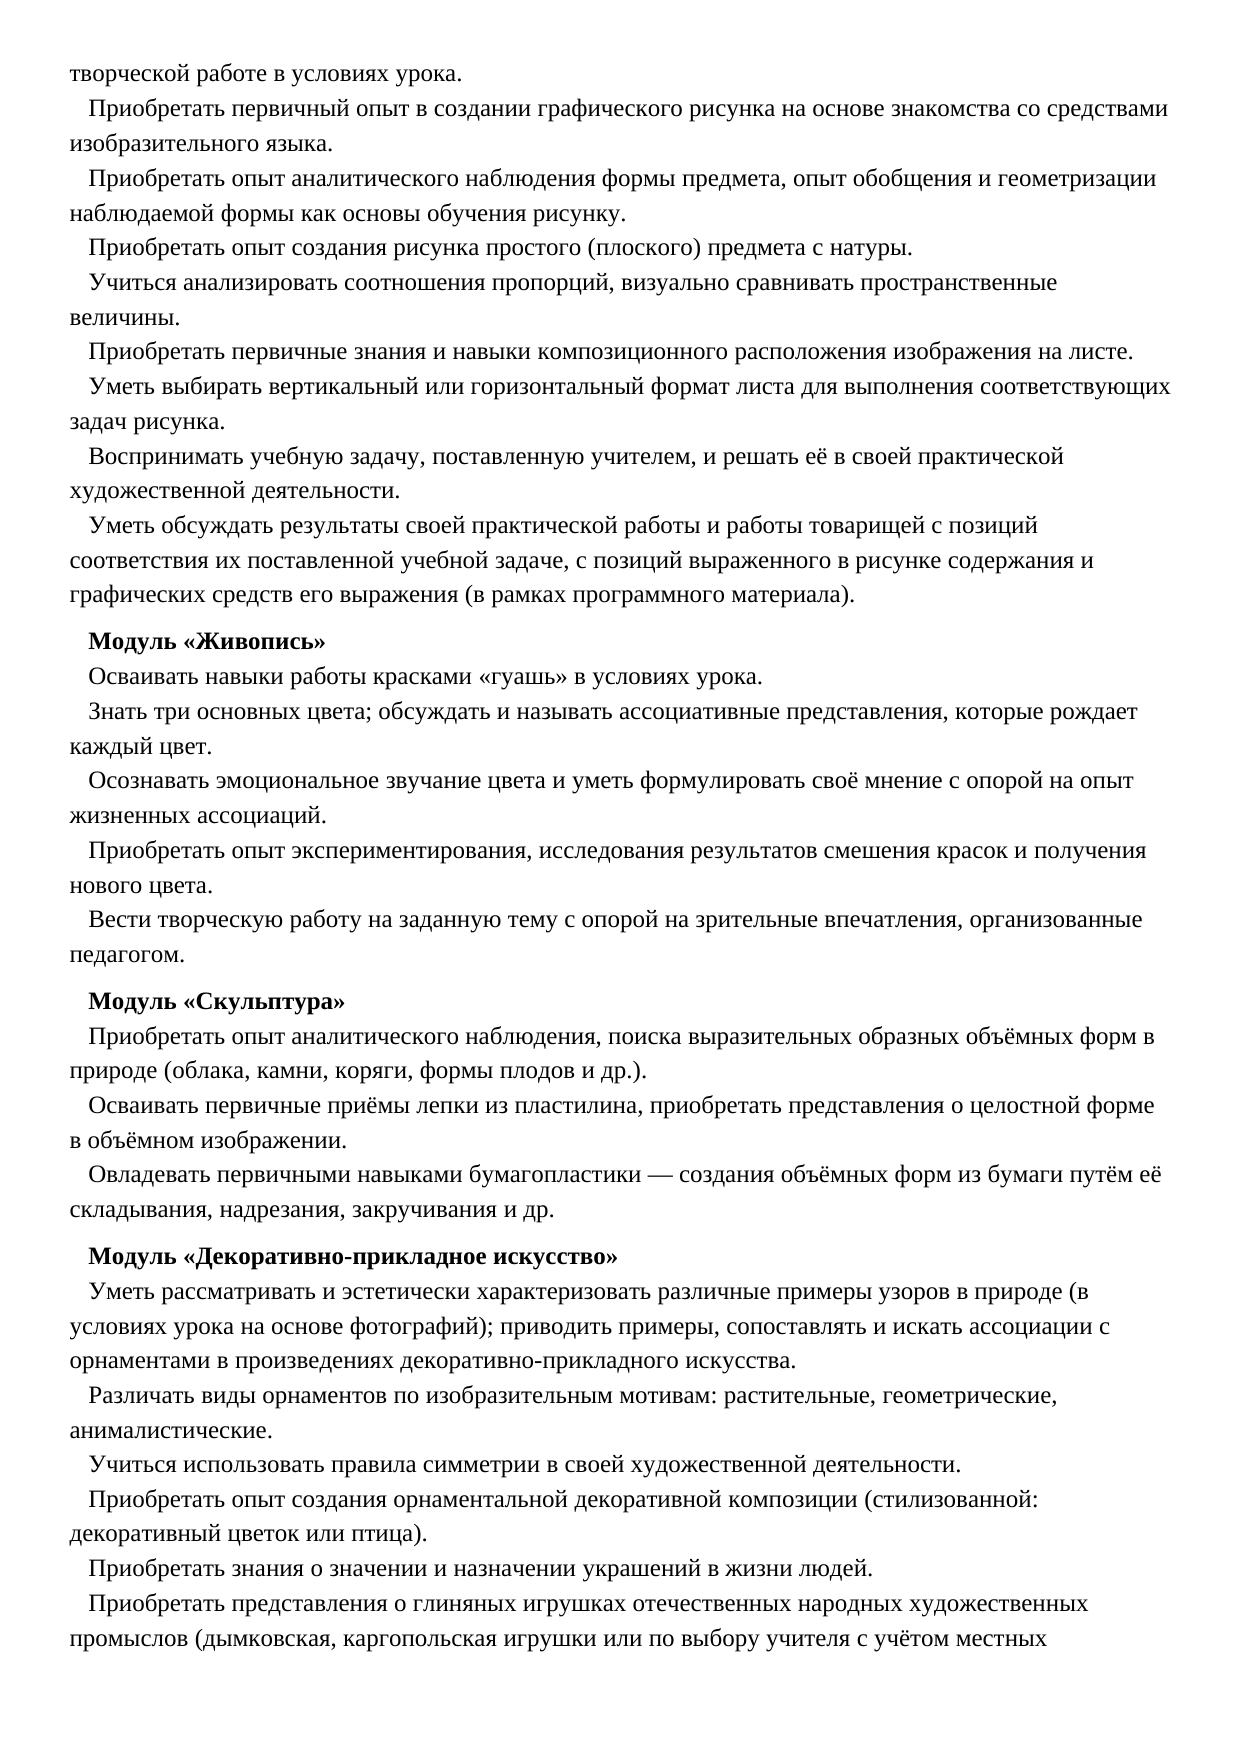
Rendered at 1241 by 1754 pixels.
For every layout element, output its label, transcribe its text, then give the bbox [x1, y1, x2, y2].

text Приобретать опыт создания рисунка простого (плоского) предмета с натуры. [88, 232, 1182, 261]
text Различать виды орнаментов по изобразительным мотивам: растительные, геометрические, анималистические. [69, 1380, 1182, 1443]
text декоративный цветок или птица). [69, 1519, 1182, 1547]
text Знать три основных цвета; обсуждать и называть ассоциативные представления, которые рождает каждый цвет. [69, 696, 1141, 760]
text Воспринимать учебную задачу, поставленную учителем, и решать её в своей практической художественной деятельности. [69, 441, 1182, 504]
text Приобретать опыт экспериментирования, исследования результатов смешения красок и получения нового цвета. [69, 835, 1150, 898]
text Приобретать первичный опыт в создании графического рисунка на основе знакомства со средствами изобразительного языка. [69, 93, 1171, 157]
text Вести творческую работу на заданную тему с опорой на зрительные впечатления, организованные педагогом. [69, 904, 1146, 968]
text Учиться использовать правила симметрии в своей художественной деятельности. Приобретать опыт создания орнаментальной декоративной композиции (стилизованной: [88, 1449, 1097, 1513]
text Уметь рассматривать и эстетически характеризовать различные примеры узоров в природе (в условиях урока на основе фотографий); приводить примеры, сопоставлять и искать ассоциации с орнаментами в произведениях декоративно-прикладного искусства. [69, 1276, 1113, 1374]
text творческой работе в условиях урока. [69, 58, 1182, 87]
text Приобретать первичные знания и навыки композиционного расположения изображения на листе. [88, 336, 1182, 365]
text Осваивать первичные приёмы лепки из пластилина, приобретать представления о целостной форме в объёмном изображении. [69, 1090, 1158, 1153]
text Модуль «Скульптура» [88, 986, 1182, 1014]
text Приобретать опыт аналитического наблюдения формы предмета, опыт обобщения и геометризации наблюдаемой формы как основы обучения рисунку. [69, 163, 1159, 226]
text Осознавать эмоциональное звучание цвета и уметь формулировать своё мнение с опорой на опыт жизненных ассоциаций. [69, 766, 1182, 829]
text Уметь выбирать вертикальный или горизонтальный формат листа для выполнения соответствующих задач рисунка. [69, 371, 1182, 435]
text Приобретать представления о глиняных игрушках отечественных народных художественных промыслов (дымковская, каргопольская игрушки или по выбору учителя с учётом местных [69, 1588, 1092, 1652]
text Модуль «Живопись» [88, 626, 1182, 655]
text Уметь обсуждать результаты своей практической работы и работы товарищей с позиций соответствия их поставленной учебной задаче, с позиций выраженного в рисунке содержания и графических средств его выражения (в рамках программного материала). [69, 510, 1097, 608]
text Учиться анализировать соотношения пропорций, визуально сравнивать пространственные величины. [69, 267, 1060, 331]
text Овладевать первичными навыками бумагопластики — создания объёмных форм из бумаги путём её складывания, надрезания, закручивания и др. [69, 1159, 1165, 1223]
text Приобретать знания о значении и назначении украшений в жизни людей. [88, 1553, 1182, 1582]
text Приобретать опыт аналитического наблюдения, поиска выразительных образных объёмных форм в природе (облака, камни, коряги, формы плодов и др.). [69, 1021, 1158, 1084]
text Модуль «Декоративно-прикладное искусство» [88, 1241, 1182, 1270]
text Осваивать навыки работы красками «гуашь» в условиях урока. [88, 661, 1182, 690]
